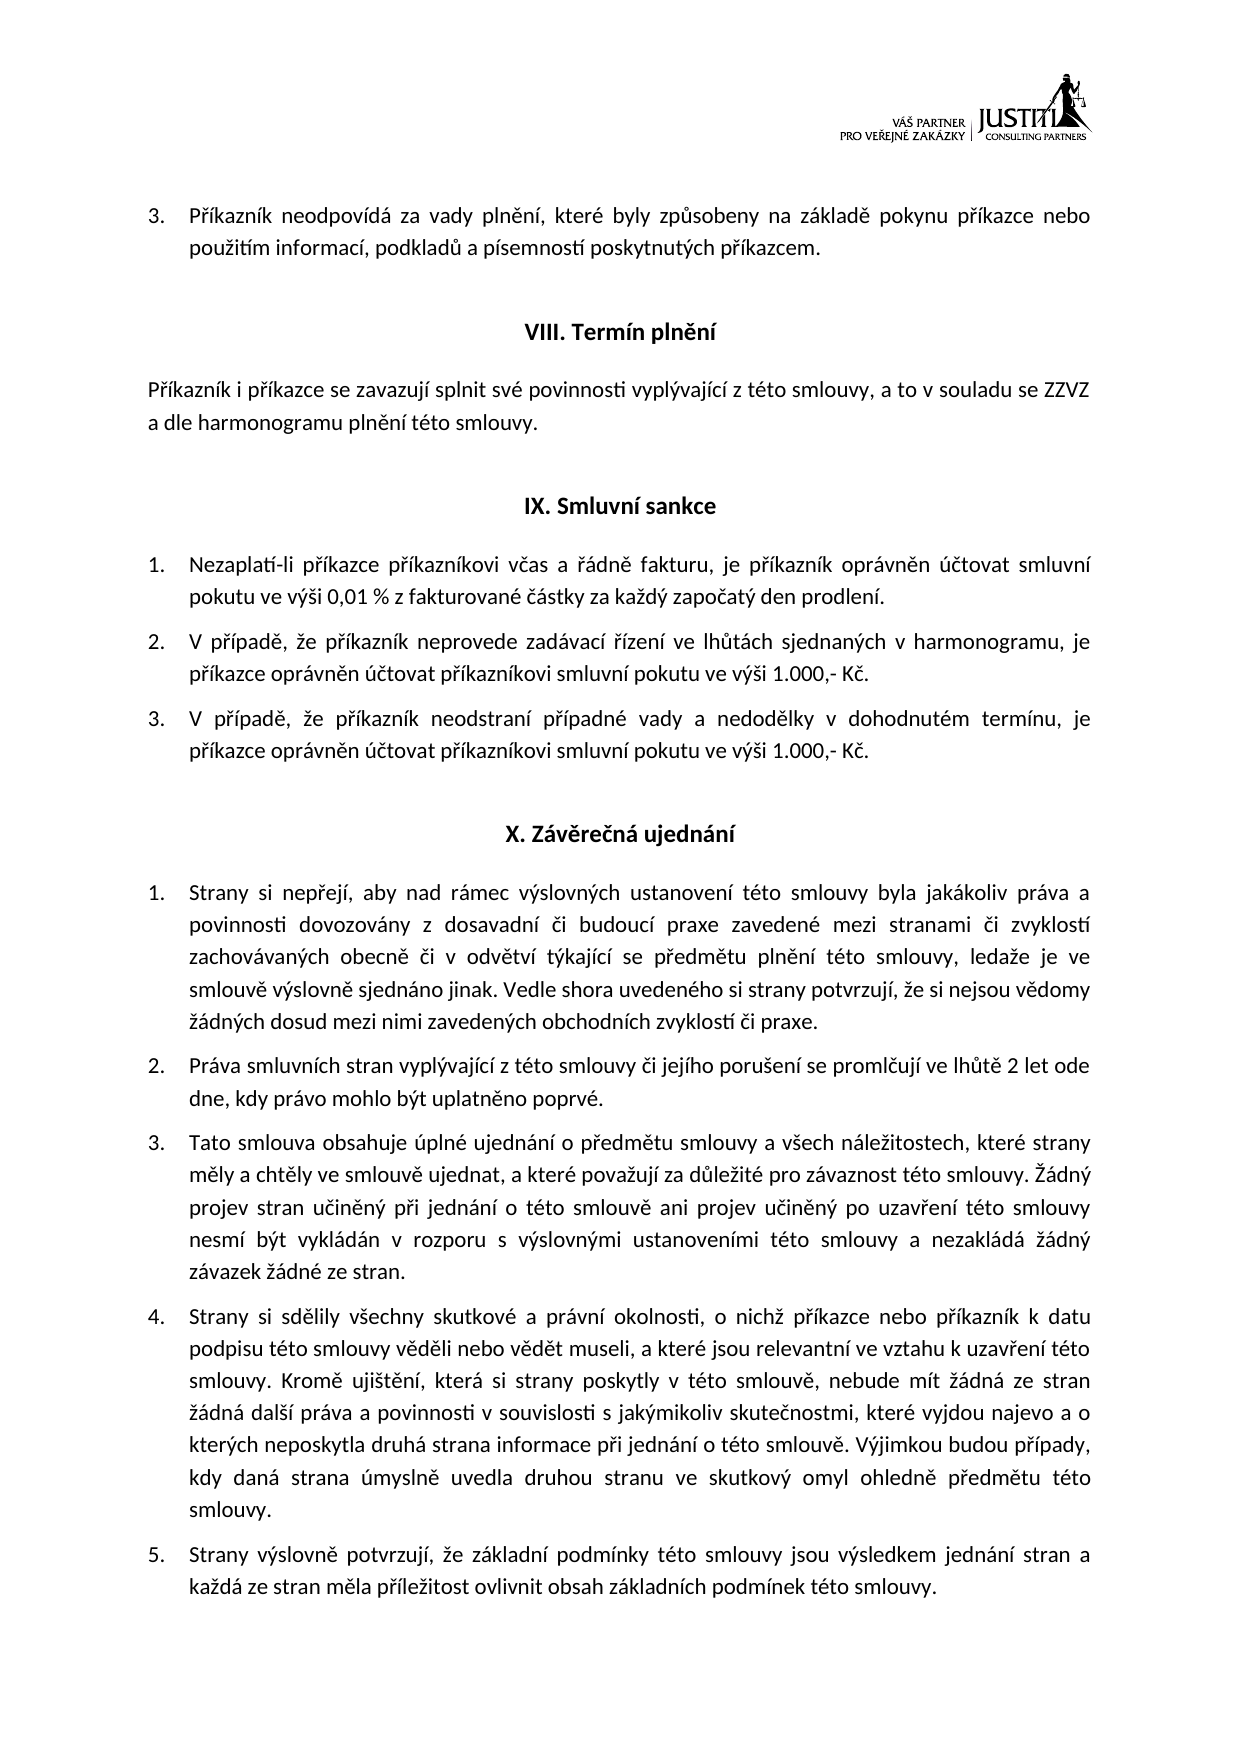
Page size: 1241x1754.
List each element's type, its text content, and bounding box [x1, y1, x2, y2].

list Strany si nepřejí, aby nad rámec výslovných ustanovení této smlouvy byla jakákoliv práva a povinnosti dovozovány z dosavadní či budoucí praxe zavedené mezi stranami či zvyklostí zachovávaných obecně či v odvětví týkající se předmětu plnění této smlouvy, ledaže je ve smlouvě výslovně sjednáno jinak. Vedle shora uvedeného si strany potvrzují, že si nejsou vědomy žádných dosud mezi nimi zavedených obchodních zvyklostí či praxe. [148, 878, 1093, 1035]
list V případě, že příkazník neprovede zadávací řízení ve lhůtách sjednaných v harmonogramu, je příkazce oprávněn účtovat příkazníkovi smluvní pokutu ve výši 1.000,- Kč. [148, 627, 1093, 687]
list V případě, že příkazník neodstraní případné vady a nedodělky v dohodnutém termínu, je příkazce oprávněn účtovat příkazníkovi smluvní pokutu ve výši 1.000,- Kč. [148, 704, 1093, 764]
subtitle Smluvní sankce [148, 490, 1093, 521]
list Příkazník neodpovídá za vady plnění, které byly způsobeny na základě pokynu příkazce nebo použitím informací, podkladů a písemností poskytnutých příkazcem. [148, 201, 1093, 261]
list Nezaplatí-li příkazce příkazníkovi včas a řádně fakturu, je příkazník oprávněn účtovat smluvní pokutu ve výši 0,01 % z fakturované částky za každý započatý den prodlení. [148, 550, 1093, 610]
text Příkazník i příkazce se zavazují splnit své povinnosti vyplývající z této smlouvy, a to v souladu se ZZVZ a dle harmonogramu plnění této smlouvy. [148, 376, 1093, 436]
list Tato smlouva obsahuje úplné ujednání o předmětu smlouvy a všech náležitostech, které strany měly a chtěly ve smlouvě ujednat, a které považují za důležité pro závaznost této smlouvy. Žádný projev stran učiněný při jednání o této smlouvě ani projev učiněný po uzavření této smlouvy nesmí být vykládán v rozporu s výslovnými ustanoveními této smlouvy a nezakládá žádný závazek žádné ze stran. [148, 1128, 1093, 1285]
list Práva smluvních stran vyplývající z této smlouvy či jejího porušení se promlčují ve lhůtě 2 let ode dne, kdy právo mohlo být uplatněno poprvé. [148, 1052, 1093, 1112]
list Strany si sdělily všechny skutkové a právní okolnosti, o nichž příkazce nebo příkazník k datu podpisu této smlouvy věděli nebo vědět museli, a které jsou relevantní ve vztahu k uzavření této smlouvy. Kromě ujištění, která si strany poskytly v této smlouvě, nebude mít žádná ze stran žádná další práva a povinnosti v souvislosti s jakýmikoliv skutečnostmi, které vyjdou najevo a o kterých neposkytla druhá strana informace při jednání o této smlouvě. Výjimkou budou případy, kdy daná strana úmyslně uvedla druhou stranu ve skutkový omyl ohledně předmětu této smlouvy. [148, 1302, 1093, 1523]
list Strany výslovně potvrzují, že základní podmínky této smlouvy jsou výsledkem jednání stran a každá ze stran měla příležitost ovlivnit obsah základních podmínek této smlouvy. [148, 1540, 1093, 1600]
subtitle Termín plnění [148, 316, 1093, 346]
subtitle Závěrečná ujednání [148, 818, 1093, 849]
